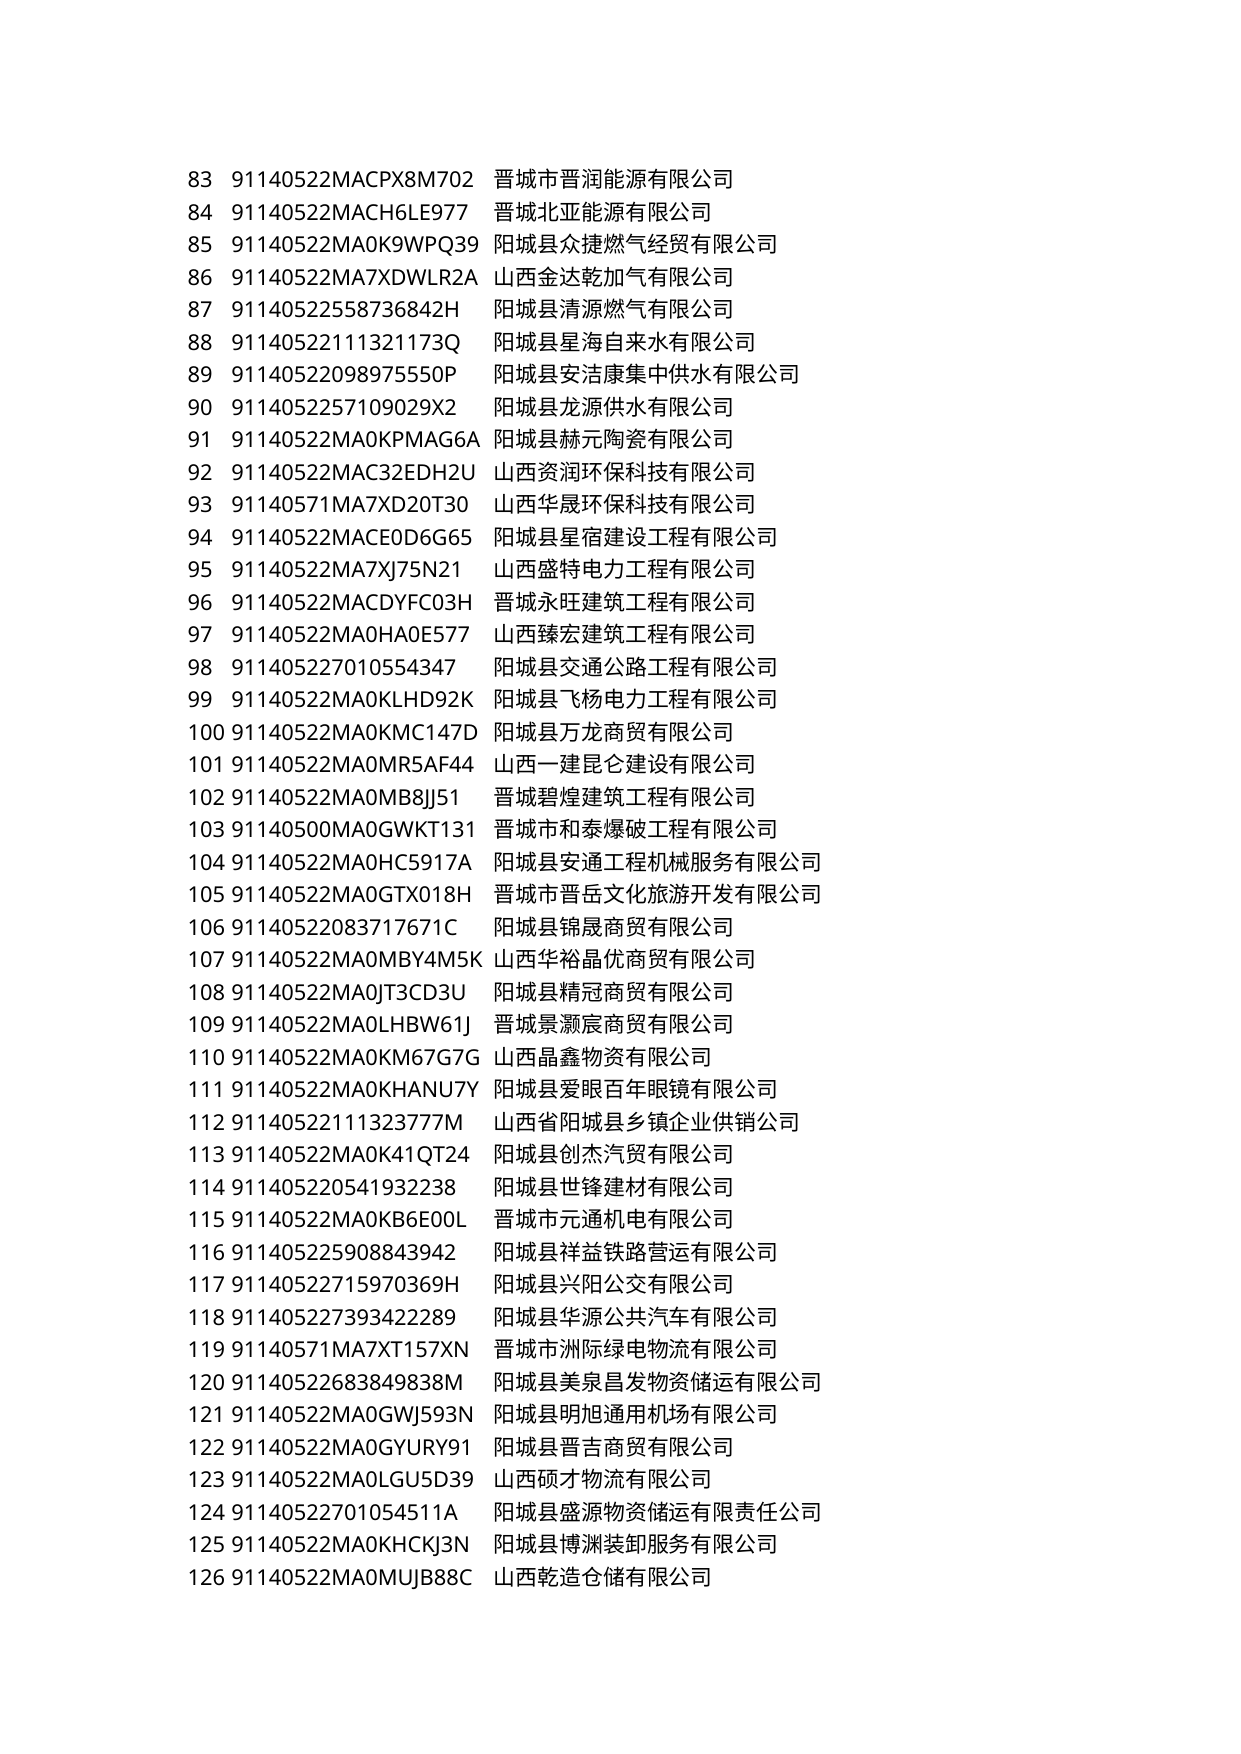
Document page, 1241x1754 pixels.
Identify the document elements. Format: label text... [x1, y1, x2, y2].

text 106 91140522083717671C 阳城县锦晟商贸有限公司 [187, 909, 1053, 942]
text 103 91140500MA0GWKT131 晋城市和泰爆破工程有限公司 [187, 812, 1053, 844]
text 118 911405227393422289 阳城县华源公共汽车有限公司 [187, 1299, 1053, 1332]
text 104 91140522MA0HC5917A 阳城县安通工程机械服务有限公司 [187, 844, 1053, 877]
text 109 91140522MA0LHBW61J 晋城景灏宸商贸有限公司 [187, 1007, 1053, 1039]
text 99 91140522MA0KLHD92K 阳城县飞杨电力工程有限公司 [187, 682, 1053, 714]
text 87 91140522558736842H 阳城县清源燃气有限公司 [187, 292, 1053, 324]
text 114 911405220541932238 阳城县世锋建材有限公司 [187, 1169, 1053, 1202]
text 108 91140522MA0JT3CD3U 阳城县精冠商贸有限公司 [187, 974, 1053, 1007]
text 93 91140571MA7XD20T30 山西华晟环保科技有限公司 [187, 487, 1053, 519]
text 95 91140522MA7XJ75N21 山西盛特电力工程有限公司 [187, 552, 1053, 584]
text 126 91140522MA0MUJB88C 山西乾造仓储有限公司 [187, 1559, 1053, 1592]
text 85 91140522MA0K9WPQ39 阳城县众捷燃气经贸有限公司 [187, 227, 1053, 259]
text 92 91140522MAC32EDH2U 山西资润环保科技有限公司 [187, 454, 1053, 487]
text 84 91140522MACH6LE977 晋城北亚能源有限公司 [187, 194, 1053, 227]
text 97 91140522MA0HA0E577 山西臻宏建筑工程有限公司 [187, 617, 1053, 649]
text 107 91140522MA0MBY4M5K 山西华裕晶优商贸有限公司 [187, 942, 1053, 974]
text 113 91140522MA0K41QT24 阳城县创杰汽贸有限公司 [187, 1137, 1053, 1169]
text 117 91140522715970369H 阳城县兴阳公交有限公司 [187, 1267, 1053, 1299]
text 105 91140522MA0GTX018H 晋城市晋岳文化旅游开发有限公司 [187, 877, 1053, 909]
text 112 91140522111323777M 山西省阳城县乡镇企业供销公司 [187, 1104, 1053, 1137]
text 121 91140522MA0GWJ593N 阳城县明旭通用机场有限公司 [187, 1397, 1053, 1429]
text 88 91140522111321173Q 阳城县星海自来水有限公司 [187, 324, 1053, 357]
text 110 91140522MA0KM67G7G 山西晶鑫物资有限公司 [187, 1039, 1053, 1072]
text 89 91140522098975550P 阳城县安洁康集中供水有限公司 [187, 357, 1053, 389]
text 100 91140522MA0KMC147D 阳城县万龙商贸有限公司 [187, 714, 1053, 747]
text 91 91140522MA0KPMAG6A 阳城县赫元陶瓷有限公司 [187, 422, 1053, 454]
text 119 91140571MA7XT157XN 晋城市洲际绿电物流有限公司 [187, 1332, 1053, 1364]
text 124 91140522701054511A 阳城县盛源物资储运有限责任公司 [187, 1494, 1053, 1527]
text 111 91140522MA0KHANU7Y 阳城县爱眼百年眼镜有限公司 [187, 1072, 1053, 1104]
text 83 91140522MACPX8M702 晋城市晋润能源有限公司 [187, 162, 1053, 194]
text 96 91140522MACDYFC03H 晋城永旺建筑工程有限公司 [187, 584, 1053, 617]
text 116 911405225908843942 阳城县祥益铁路营运有限公司 [187, 1234, 1053, 1267]
text 115 91140522MA0KB6E00L 晋城市元通机电有限公司 [187, 1202, 1053, 1234]
text 122 91140522MA0GYURY91 阳城县晋吉商贸有限公司 [187, 1429, 1053, 1462]
text 102 91140522MA0MB8JJ51 晋城碧煌建筑工程有限公司 [187, 779, 1053, 812]
text 120 91140522683849838M 阳城县美泉昌发物资储运有限公司 [187, 1364, 1053, 1397]
text 101 91140522MA0MR5AF44 山西一建昆仑建设有限公司 [187, 747, 1053, 779]
text 123 91140522MA0LGU5D39 山西硕才物流有限公司 [187, 1462, 1053, 1494]
text 125 91140522MA0KHCKJ3N 阳城县博渊装卸服务有限公司 [187, 1527, 1053, 1559]
text 98 911405227010554347 阳城县交通公路工程有限公司 [187, 649, 1053, 682]
text 86 91140522MA7XDWLR2A 山西金达乾加气有限公司 [187, 259, 1053, 292]
text 90 9114052257109029X2 阳城县龙源供水有限公司 [187, 389, 1053, 422]
text 94 91140522MACE0D6G65 阳城县星宿建设工程有限公司 [187, 519, 1053, 552]
